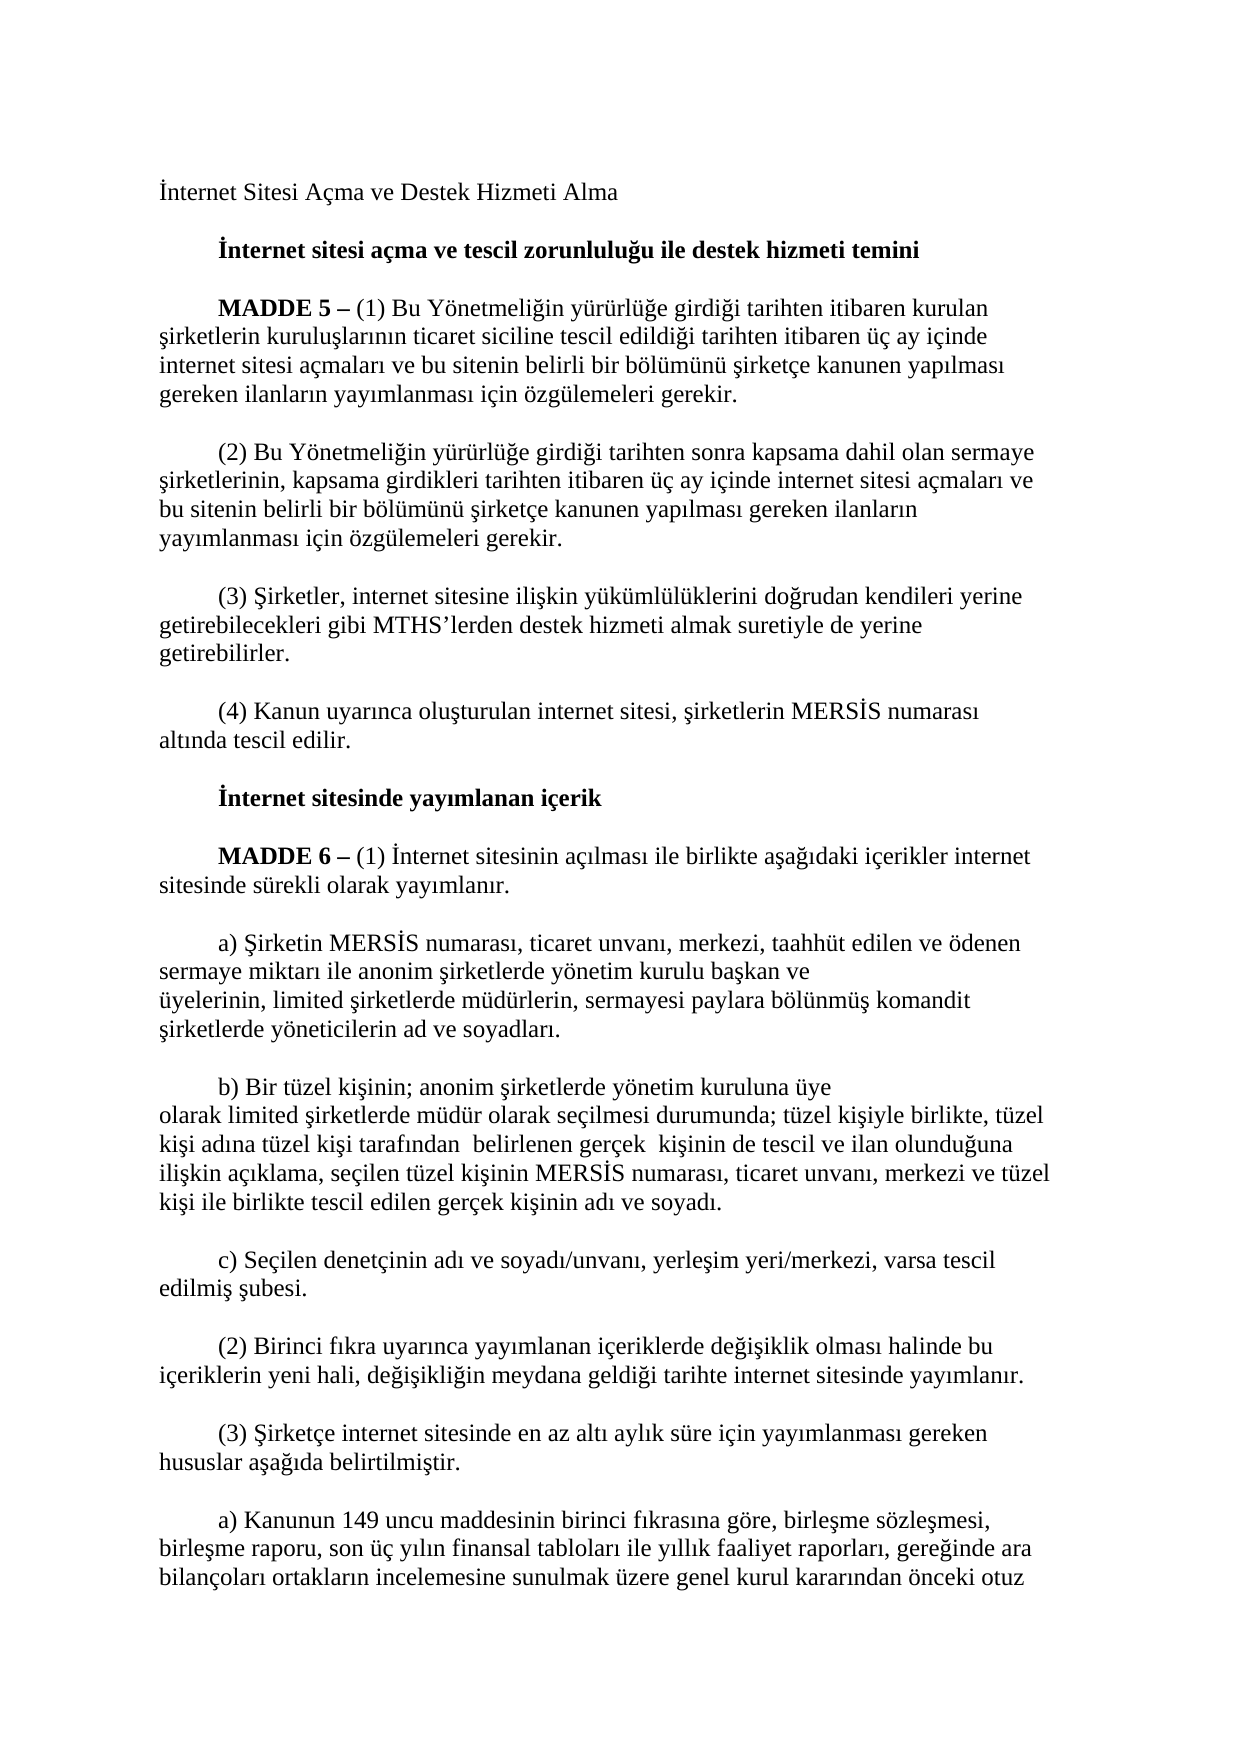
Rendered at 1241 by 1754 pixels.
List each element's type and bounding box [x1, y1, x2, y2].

table_cell [148, 148, 1063, 1591]
